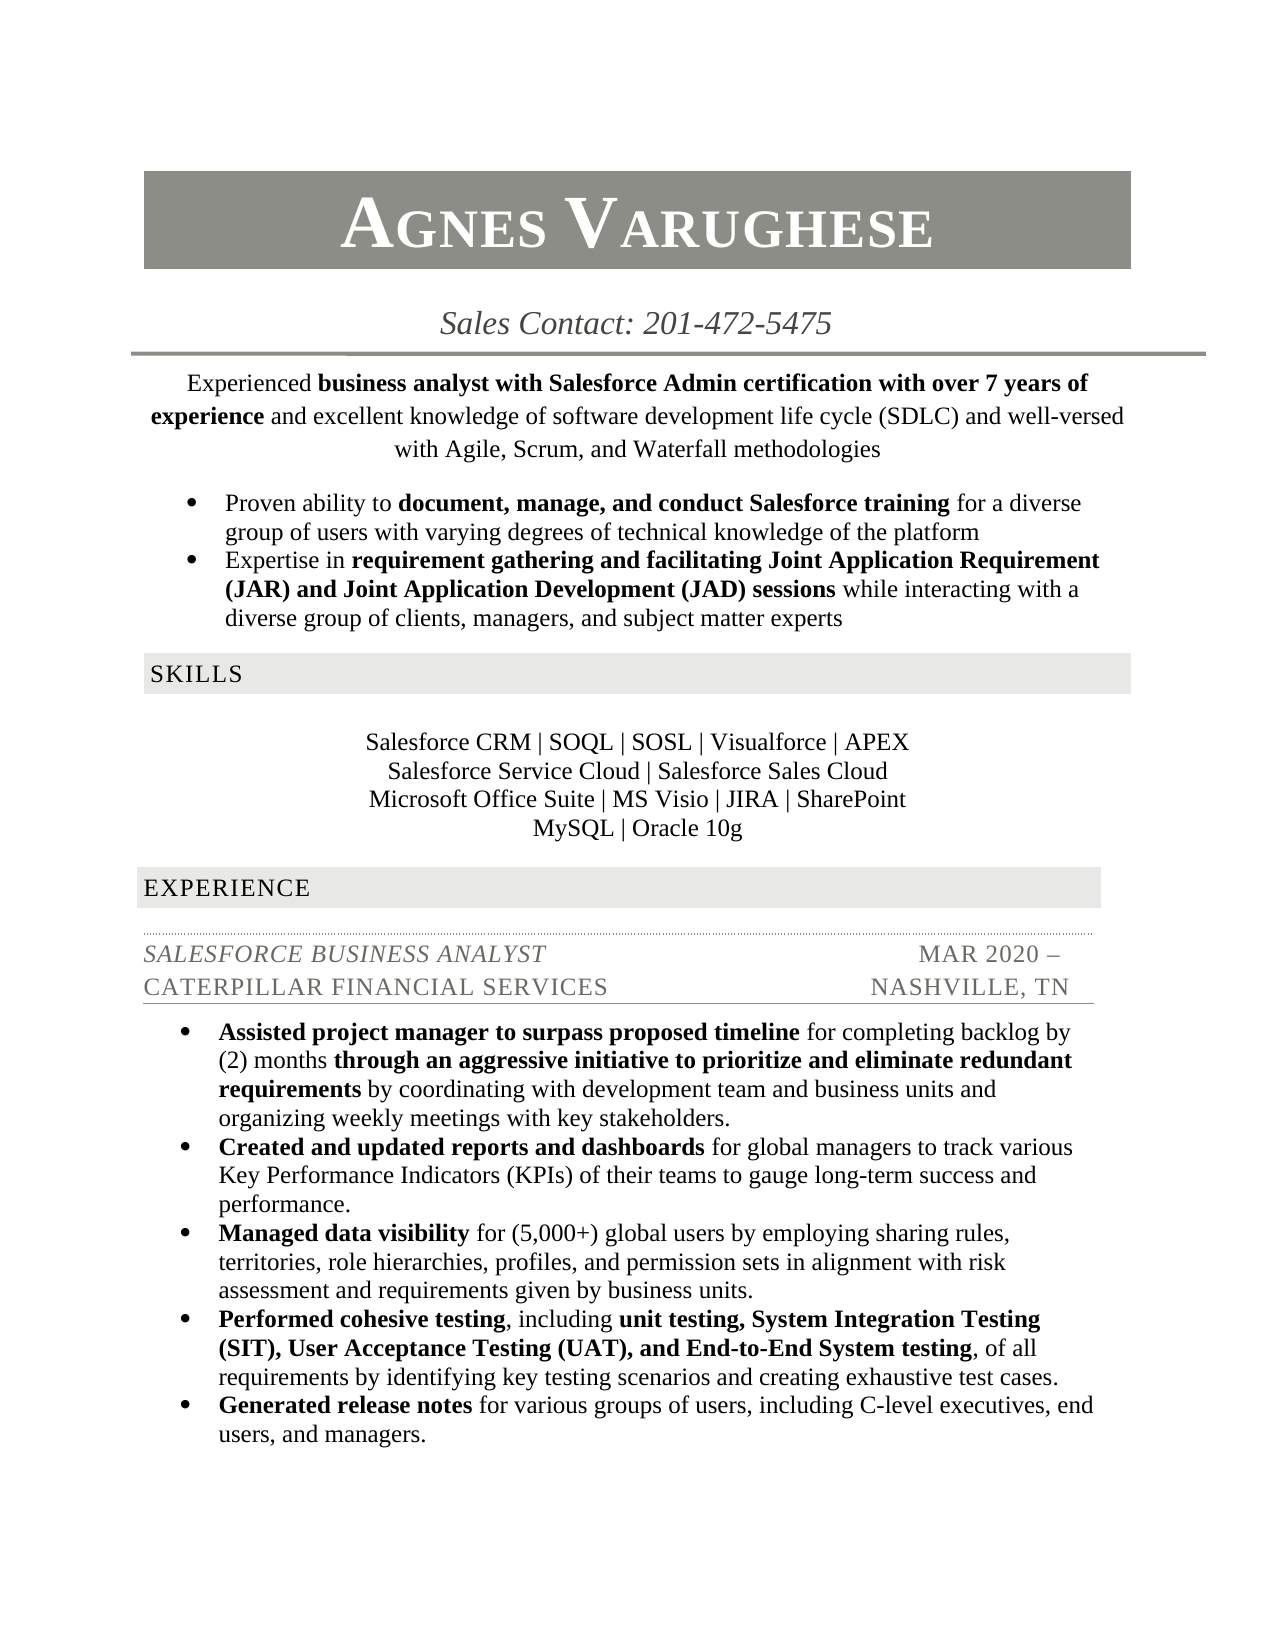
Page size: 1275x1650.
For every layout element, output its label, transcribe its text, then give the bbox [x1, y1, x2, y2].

text Experienced business analyst with Salesforce Admin certification with over 7 years of experience and excellent knowledge of software development life cycle (SDLC) and well-versed with Agile, Scrum, and Waterfall methodologies [150, 368, 1125, 463]
text Salesforce CRM | SOQL | SOSL | Visualforce | APEX [150, 727, 1125, 756]
text Sales Contact: 201-472-5475 [150, 303, 1125, 342]
subtitle skills [150, 659, 1125, 688]
list Expertise in requirement gathering and facilitating Joint Application Requirement (JAR) and Joint Application Development (JAD) sessions while interacting with a diverse group of clients, managers, and subject matter experts [187, 546, 1125, 632]
text Microsoft Office Suite | MS Visio | JIRA | SharePoint [150, 784, 1125, 813]
text Salesforce Service Cloud | Salesforce Sales Cloud [150, 756, 1125, 784]
text MySQL | Oracle 10g [150, 813, 1125, 842]
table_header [131, 842, 1106, 1487]
list Proven ability to document, manage, and conduct Salesforce training for a diverse group of users with varying degrees of technical knowledge of the platform [187, 488, 1125, 546]
subtitle AGNES VARUGHESE [150, 177, 1125, 263]
